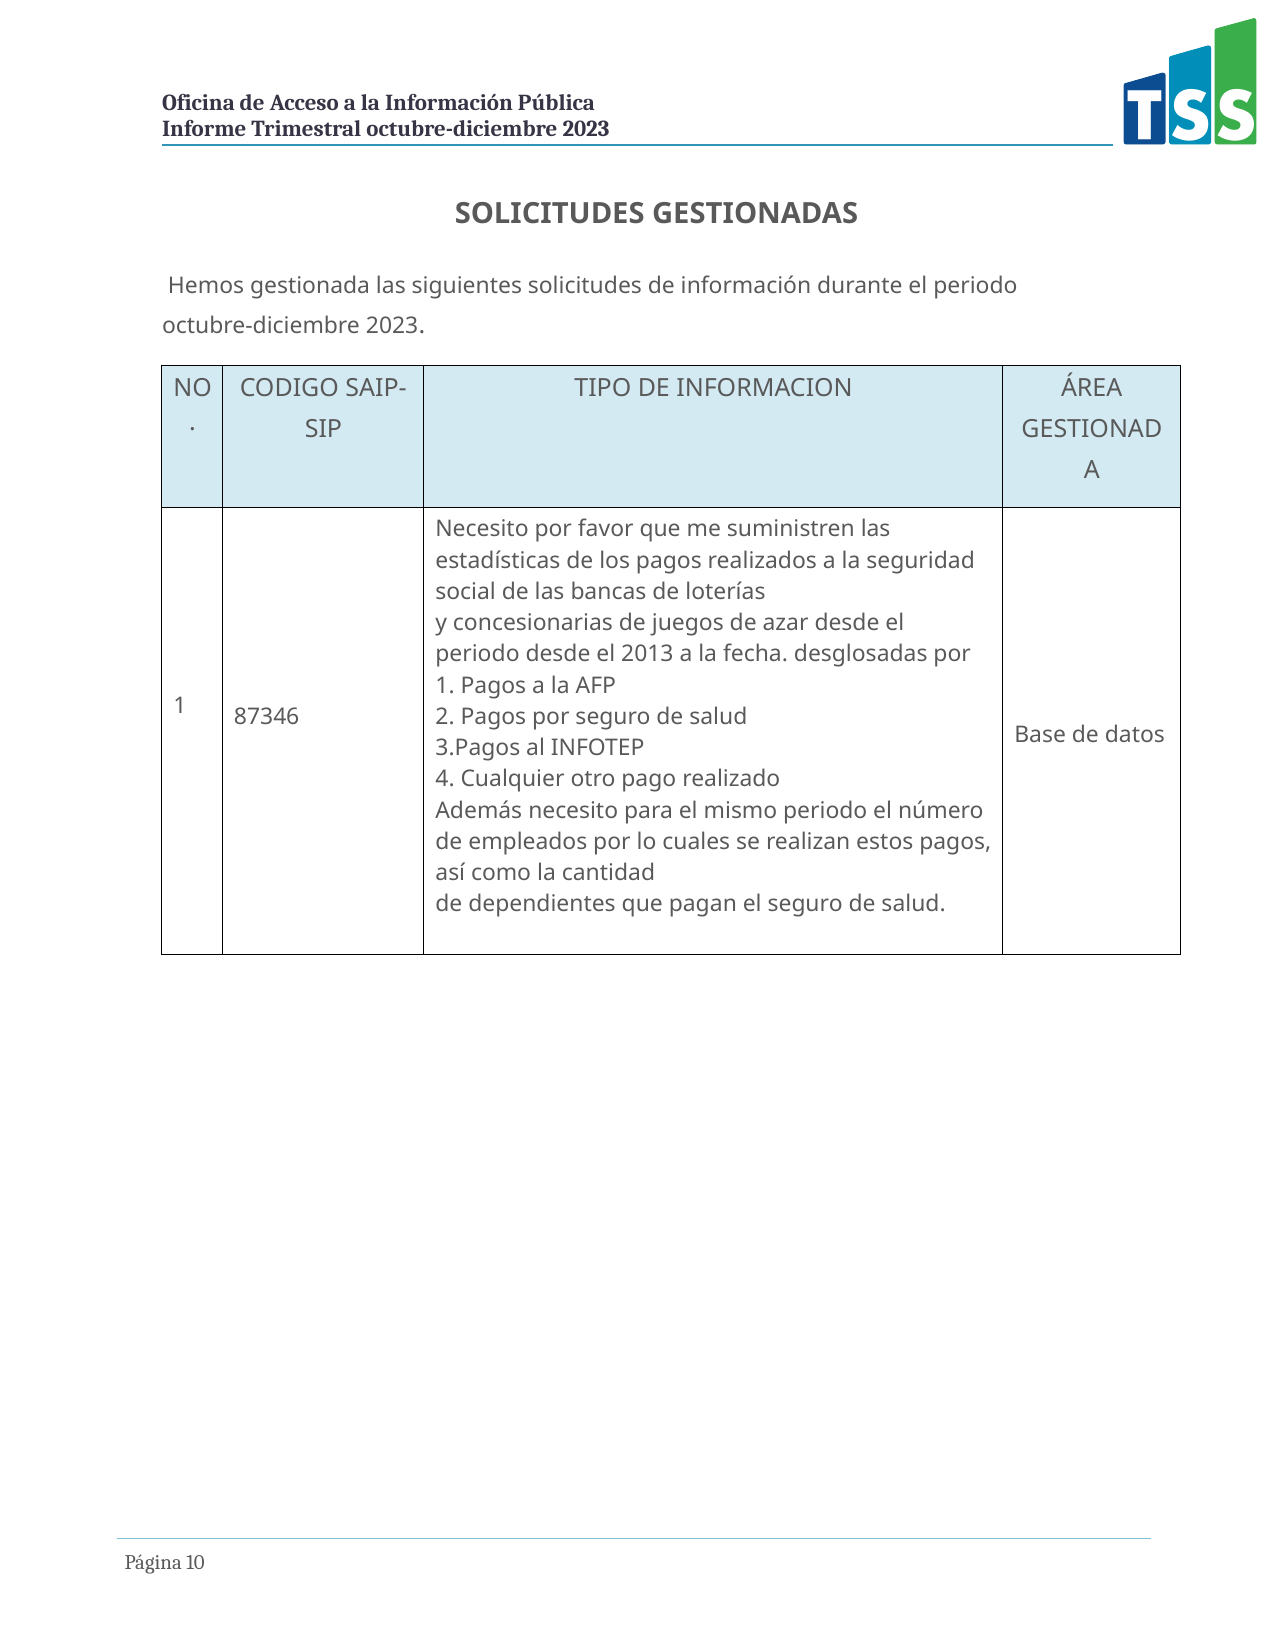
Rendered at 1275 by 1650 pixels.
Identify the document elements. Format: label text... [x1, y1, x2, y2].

picture [1123, 18, 1257, 150]
table_cell 1 [162, 508, 222, 954]
text Hemos gestionada las siguientes solicitudes de información durante el periodo octubre-diciembre 2023. [162, 269, 1113, 341]
table_header NO. [162, 366, 222, 507]
subtitle SOLICITUDES GESTIONADAS [162, 192, 1151, 232]
table_cell Base de datos [1003, 508, 1180, 954]
table_header ÁREA GESTIONADA [1003, 366, 1180, 507]
table_header CODIGO SAIP-SIP [223, 366, 423, 507]
table_cell 87346 [223, 508, 423, 954]
table_header TIPO DE INFORMACION [424, 366, 1002, 507]
table_cell Necesito por favor que me suministren las estadísticas de los pagos realizados a la seguridad social de las bancas de loterías y concesionarias de juegos de azar desde el periodo desde el 2013 a la fecha. desglosadas por 1. Pagos a la AFP 2. Pagos por seguro de salud 3.Pagos al INFOTEP 4. Cualquier otro pago realizado Además necesito para el mismo periodo el número de empleados por lo cuales se realizan estos pagos, así como la cantidad de dependientes que pagan el seguro de salud. [424, 508, 1002, 954]
